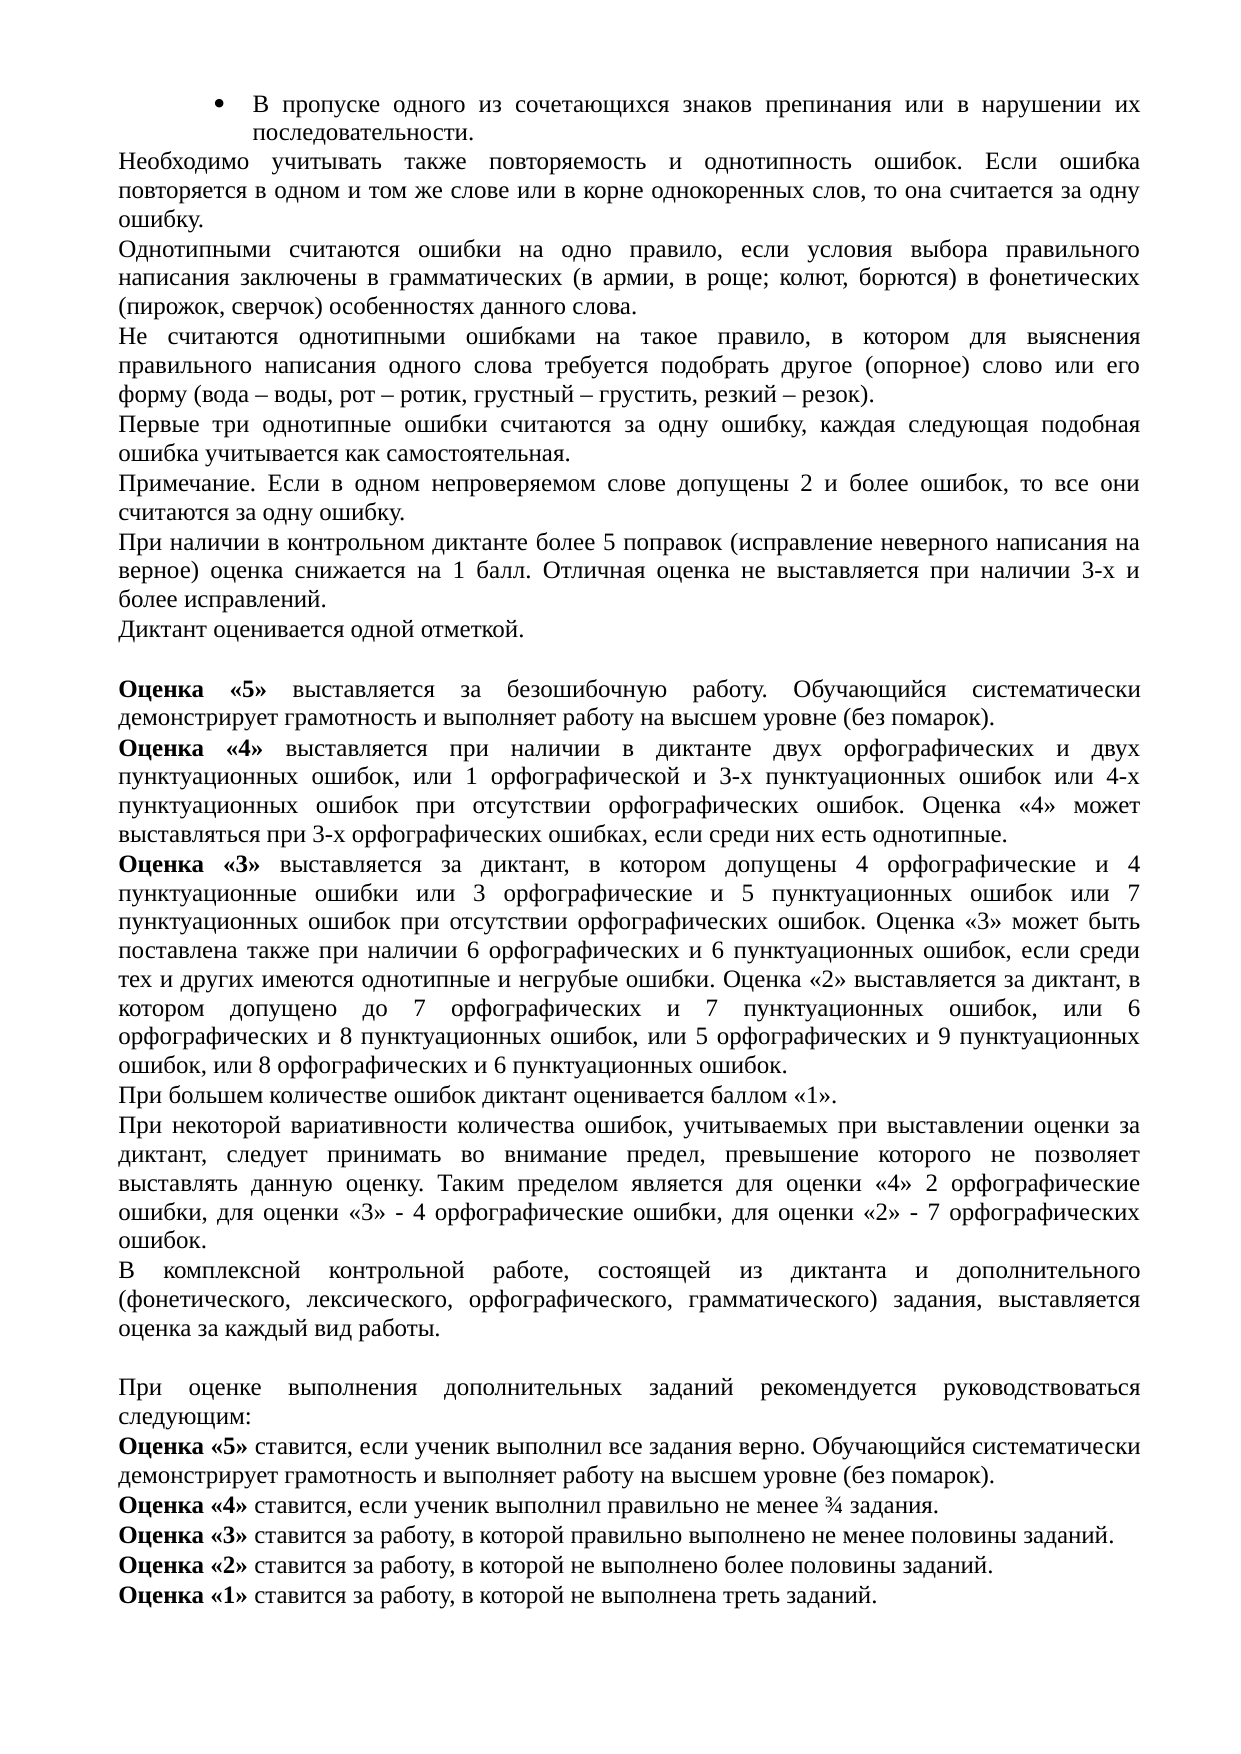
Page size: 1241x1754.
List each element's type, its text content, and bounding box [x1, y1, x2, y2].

text Первые три однотипные ошибки считаются за одну ошибку, каждая следующая подобная ошибка учитывается как самостоятельная. [118, 409, 1141, 466]
text Оценка «1» ставится за работу, в которой не выполнена треть заданий. [118, 1581, 1141, 1609]
text Однотипными считаются ошибки на одно правило, если условия выбора правильного написания заключены в грамматических (в армии, в роще; колют, борются) в фонетических (пирожок, сверчок) особенностях данного слова. [118, 234, 1141, 320]
list В пропуске одного из сочетающихся знаков препинания или в нарушении их последовательности. [215, 89, 1141, 146]
text Примечание. Если в одном непроверяемом слове допущены 2 и более ошибок, то все они считаются за одну ошибку. [118, 468, 1141, 525]
text Диктант оценивается одной отметкой. [118, 614, 1141, 643]
text При некоторой вариативности количества ошибок, учитываемых при выставлении оценки за диктант, следует принимать во внимание предел, превышение которого не позволяет выставлять данную оценку. Таким пределом является для оценки «4» 2 орфографические ошибки, для оценки «3» - 4 орфографические ошибки, для оценки «2» - 7 орфографических ошибок. [118, 1110, 1141, 1254]
text Оценка «5» ставится, если ученик выполнил все задания верно. Обучающийся систематически демонстрирует грамотность и выполняет работу на высшем уровне (без помарок). [118, 1431, 1141, 1489]
text Оценка «5» выставляется за безошибочную работу. Обучающийся систематически демонстрирует грамотность и выполняет работу на высшем уровне (без помарок). [118, 674, 1141, 731]
text Не считаются однотипными ошибками на такое правило, в котором для выяснения правильного написания одного слова требуется подобрать другое (опорное) слово или его форму (вода – воды, рот – ротик, грустный – грустить, резкий – резок). [118, 321, 1141, 408]
text Оценка «2» ставится за работу, в которой не выполнено более половины заданий. [118, 1550, 1141, 1579]
text Необходимо учитывать также повторяемость и однотипность ошибок. Если ошибка повторяется в одном и том же слове или в корне однокоренных слов, то она считается за одну ошибку. [118, 146, 1141, 232]
text В комплексной контрольной работе, состоящей из диктанта и дополнительного (фонетического, лексического, орфографического, грамматического) задания, выставляется оценка за каждый вид работы. [118, 1256, 1141, 1342]
text Оценка «3» выставляется за диктант, в котором допущены 4 орфографические и 4 пунктуационные ошибки или 3 орфографические и 5 пунктуационных ошибок или 7 пунктуационных ошибок при отсутствии орфографических ошибок. Оценка «3» может быть поставлена также при наличии 6 орфографических и 6 пунктуационных ошибок, если среди тех и других имеются однотипные и негрубые ошибки. Оценка «2» выставляется за диктант, в котором допущено до 7 орфографических и 7 пунктуационных ошибок, или 6 орфографических и 8 пунктуационных ошибок, или 5 орфографических и 9 пунктуационных ошибок, или 8 орфографических и 6 пунктуационных ошибок. [118, 849, 1141, 1079]
text Оценка «4» выставляется при наличии в диктанте двух орфографических и двух пунктуационных ошибок, или 1 орфографической и 3-х пунктуационных ошибок или 4-х пунктуационных ошибок при отсутствии орфографических ошибок. Оценка «4» может выставляться при 3-х орфографических ошибках, если среди них есть однотипные. [118, 733, 1141, 848]
text При наличии в контрольном диктанте более 5 поправок (исправление неверного написания на верное) оценка снижается на 1 балл. Отличная оценка не выставляется при наличии 3-х и более исправлений. [118, 527, 1141, 613]
text При большем количестве ошибок диктант оценивается баллом «1». [118, 1080, 1141, 1109]
text Оценка «4» ставится, если ученик выполнил правильно не менее ¾ задания. [118, 1490, 1141, 1519]
text Оценка «3» ставится за работу, в которой правильно выполнено не менее половины заданий. [118, 1520, 1141, 1549]
text При оценке выполнения дополнительных заданий рекомендуется руководствоваться следующим: [118, 1372, 1141, 1430]
